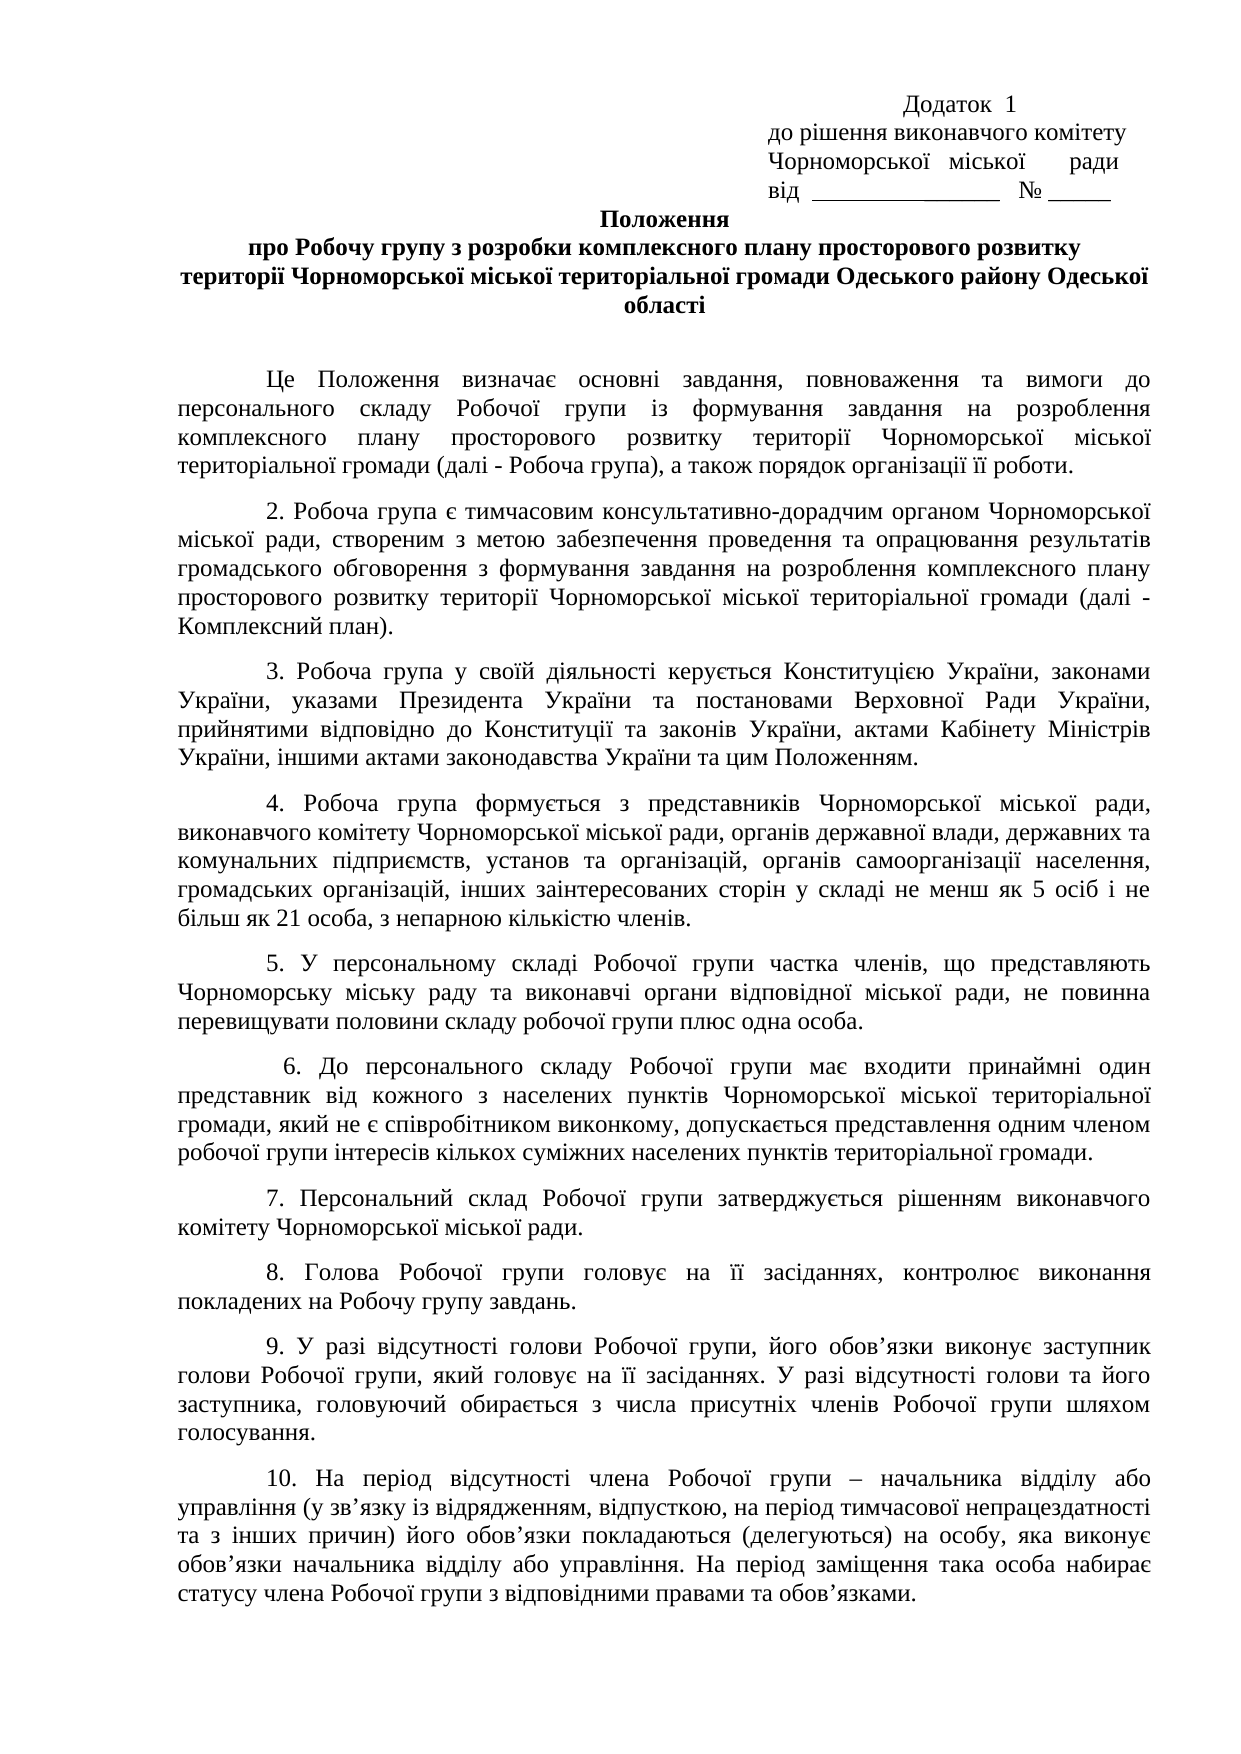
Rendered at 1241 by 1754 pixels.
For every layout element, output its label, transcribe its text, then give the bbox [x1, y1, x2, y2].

text Це Положення визначає основні завдання, повноваження та вимоги до персонального складу Робочої групи із формування завдання на розроблення комплексного плану просторового розвитку території Чорноморської міської територіальної громади (далі - Робоча група), а також порядок організації її роботи. [177, 364, 1152, 479]
text Додаток 1 [177, 89, 1152, 117]
text 10. На період відсутності члена Робочої групи – начальника відділу або управління (у зв’язку із відрядженням, відпусткою, на період тимчасової непрацездатності та з інших причин) його обов’язки покладаються (делегуються) на особу, яка виконує обов’язки начальника відділу або управління. На період заміщення така особа набирає статусу члена Робочої групи з відповідними правами та обов’язками. [177, 1463, 1152, 1607]
text 9. У разі відсутності голови Робочої групи, його обов’язки виконує заступник голови Робочої групи, який головує на її засіданнях. У разі відсутності голови та його заступника, головуючий обирається з числа присутніх членів Робочої групи шляхом голосування. [177, 1331, 1152, 1446]
text 7. Персональний склад Робочої групи затверджується рішенням виконавчого комітету Чорноморської міської ради. [177, 1183, 1152, 1240]
text Положення [177, 204, 1152, 232]
text 2. Робоча група є тимчасовим консультативно-дорадчим органом Чорноморської міської ради, створеним з метою забезпечення проведення та опрацювання результатів громадського обговорення з формування завдання на розроблення комплексного плану просторового розвитку території Чорноморської міської територіальної громади (далі - Комплексний план). [177, 496, 1152, 639]
text 5. У персональному складі Робочої групи частка членів, що представляють Чорноморську міську раду та виконавчі органи відповідної міської ради, не повинна перевищувати половини складу робочої групи плюс одна особа. [177, 948, 1152, 1034]
text до рішення виконавчого комітету [177, 117, 1152, 146]
text 3. Робоча група у своїй діяльності керується Конституцією України, законами України, указами Президента України та постановами Верховної Ради України, прийнятими відповідно до Конституції та законів України, актами Кабінету Міністрів України, іншими актами законодавства України та цим Положенням. [177, 656, 1152, 771]
text 4. Робоча група формується з представників Чорноморської міської ради, виконавчого комітету Чорноморської міської ради, органів державної влади, державних та комунальних підприємств, установ та організацій, органів самоорганізації населення, громадських організацій, інших заінтересованих сторін у складі не менш як 5 осіб і не більш як 21 особа, з непарною кількістю членів. [177, 788, 1152, 932]
text від ______ № _____ [177, 175, 1152, 204]
text про Робочу групу з розробки комплексного плану просторового розвитку території Чорноморської міської територіальної громади Одеського району Одеської області [177, 232, 1152, 319]
text Чорноморської міської ради [177, 146, 1152, 175]
text 8. Голова Робочої групи головує на її засіданнях, контролює виконання покладених на Робочу групу завдань. [177, 1257, 1152, 1314]
text 6. До персонального складу Робочої групи має входити принаймні один представник від кожного з населених пунктів Чорноморської міської територіальної громади, який не є співробітником виконкому, допускається представлення одним членом робочої групи інтересів кількох суміжних населених пунктів територіальної громади. [177, 1051, 1152, 1166]
